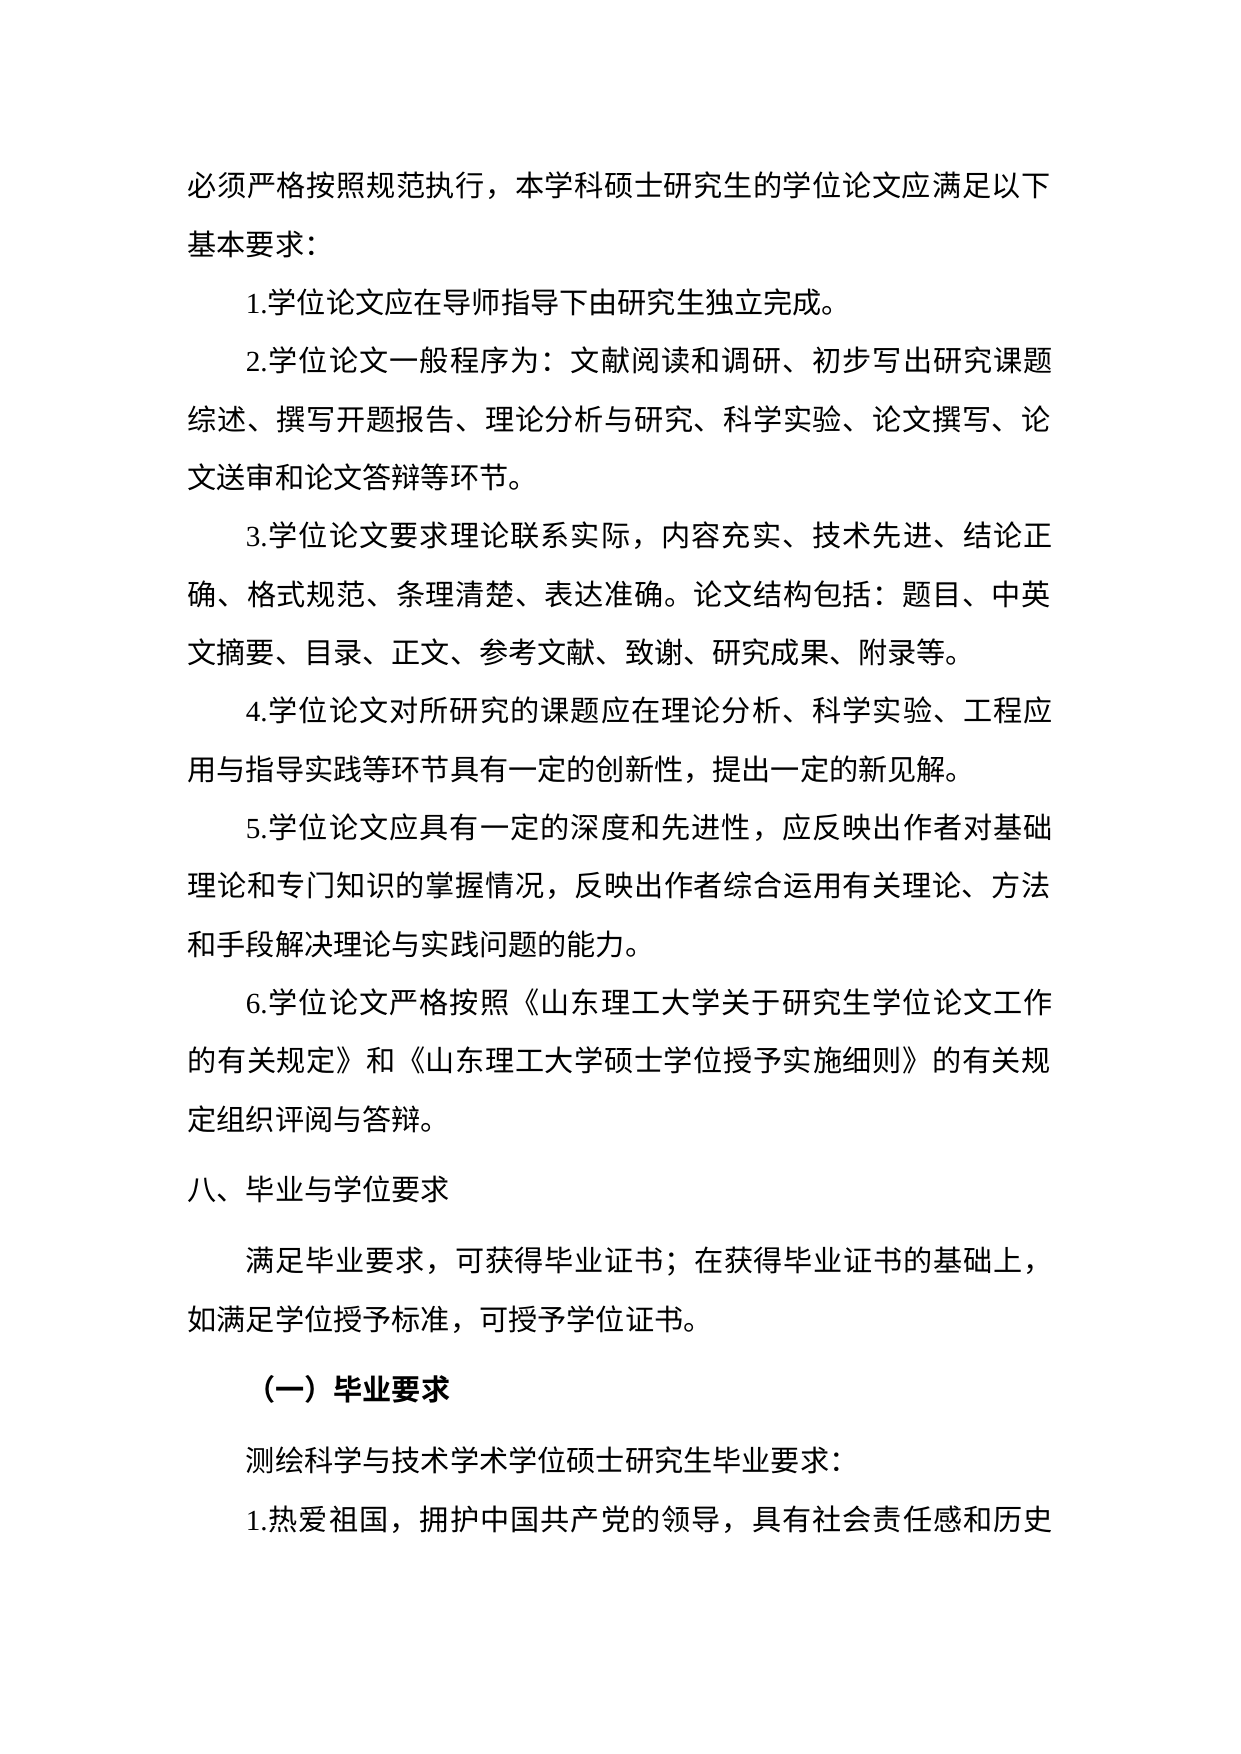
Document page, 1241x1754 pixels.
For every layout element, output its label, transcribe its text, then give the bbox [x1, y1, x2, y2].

text 3.学位论文要求理论联系实际，内容充实、技术先进、结论正确、格式规范、条理清楚、表达准确。论文结构包括：题目、中英文摘要、目录、正文、参考文献、致谢、研究成果、附录等。 [187, 500, 1053, 675]
text 八、毕业与学位要求 [187, 1154, 1053, 1212]
text 4.学位论文对所研究的课题应在理论分析、科学实验、工程应用与指导实践等环节具有一定的创新性，提出一定的新见解。 [187, 675, 1053, 792]
text 1.学位论文应在导师指导下由研究生独立完成。 [187, 267, 1053, 325]
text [187, 150, 1053, 267]
text 5.学位论文应具有一定的深度和先进性，应反映出作者对基础理论和专门知识的掌握情况，反映出作者综合运用有关理论、方法和手段解决理论与实践问题的能力。 [187, 792, 1053, 967]
text 满足毕业要求，可获得毕业证书；在获得毕业证书的基础上，如满足学位授予标准，可授予学位证书。 [187, 1225, 1053, 1342]
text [187, 1483, 1053, 1542]
text （一）毕业要求 [187, 1354, 1053, 1412]
text 2.学位论文一般程序为：文献阅读和调研、初步写出研究课题综述、撰写开题报告、理论分析与研究、科学实验、论文撰写、论文送审和论文答辩等环节。 [187, 325, 1053, 500]
text 6.学位论文严格按照《山东理工大学关于研究生学位论文工作的有关规定》和《山东理工大学硕士学位授予实施细则》的有关规定组织评阅与答辩。 [187, 967, 1053, 1142]
text 测绘科学与技术学术学位硕士研究生毕业要求： [187, 1425, 1053, 1483]
